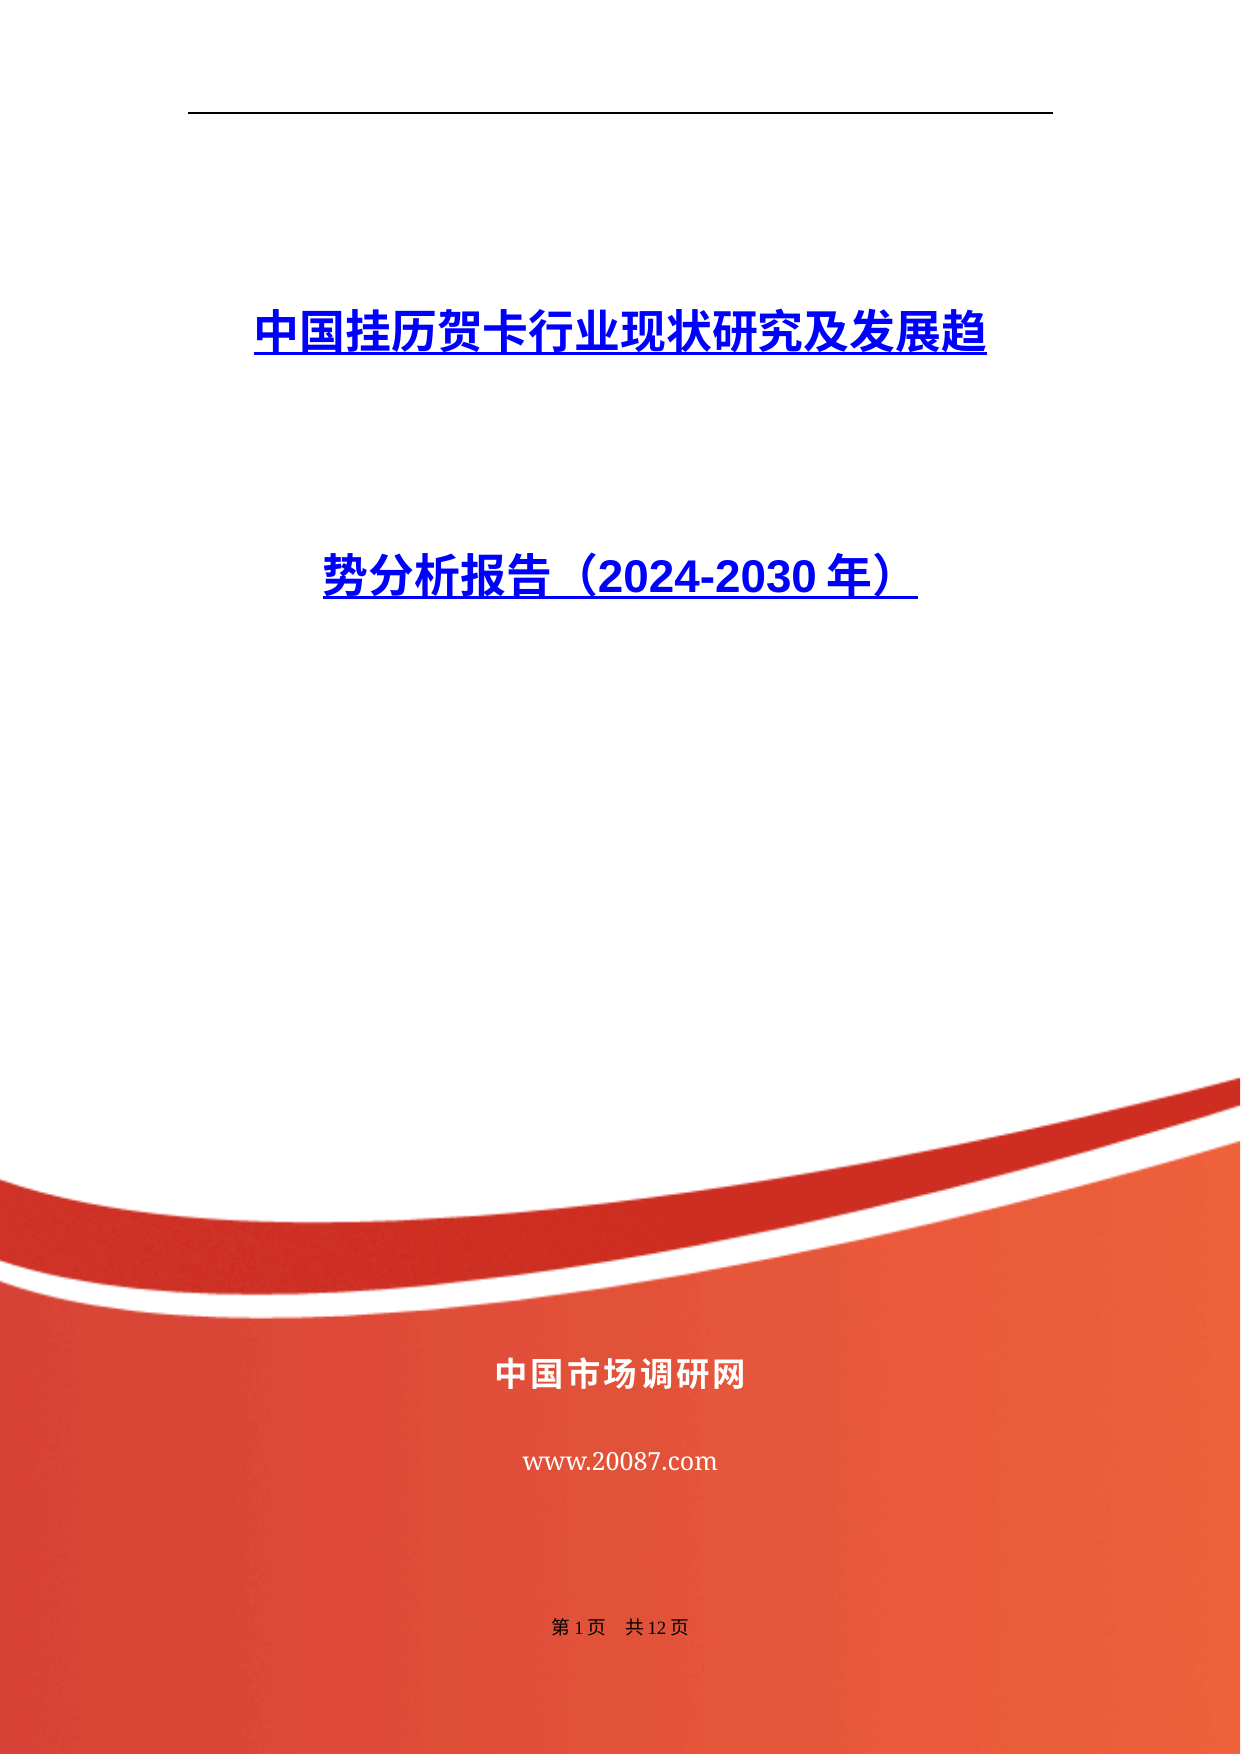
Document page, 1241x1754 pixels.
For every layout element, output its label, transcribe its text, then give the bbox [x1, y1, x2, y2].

subtitle 中国市场调研网 [187, 1339, 1053, 1404]
text www.20087.com [187, 1428, 1053, 1493]
table_header 中国挂历贺卡行业现状研究及发展趋势分析报告（2024-2030年） [188, 207, 1053, 773]
picture [0, 1006, 1241, 1754]
